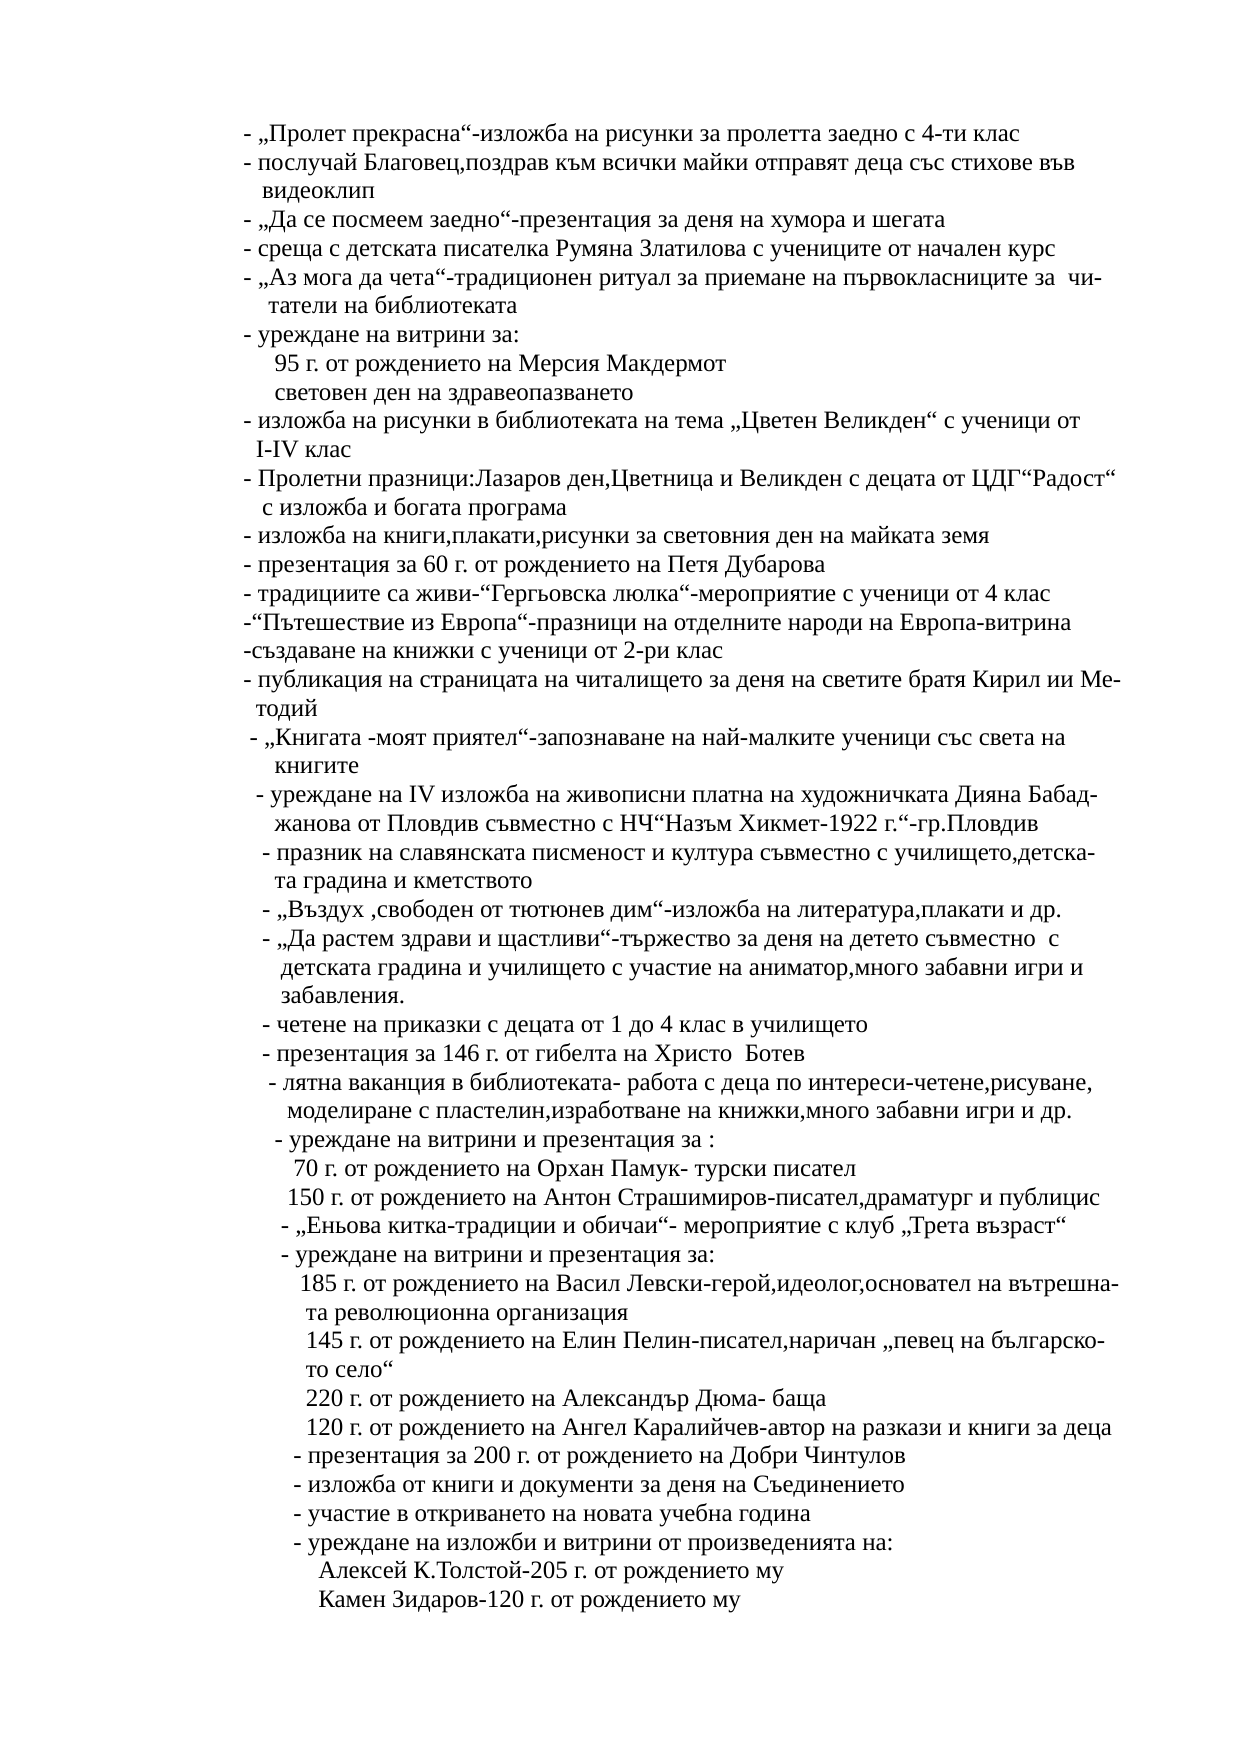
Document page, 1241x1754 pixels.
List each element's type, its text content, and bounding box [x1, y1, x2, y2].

text -създаване на книжки с ученици от 2-ри клас [118, 636, 1122, 664]
text Алексей К.Толстой-205 г. от рождението му [118, 1556, 1122, 1584]
text - „Аз мога да чета“-традиционен ритуал за приемане на първокласниците за чи- [118, 262, 1122, 291]
text - изложба на рисунки в библиотеката на тема „Цветен Великден“ с ученици от [118, 406, 1122, 434]
text - уреждане на витрини за: [118, 319, 1122, 348]
text - уреждане на IV изложба на живописни платна на художничката Дияна Бабад- [118, 779, 1122, 808]
text тодий [118, 693, 1122, 722]
text - лятна ваканция в библиотеката- работа с деца по интереси-четене,рисуване, [118, 1067, 1122, 1096]
text - изложба на книги,плакати,рисунки за световния ден на майката земя [118, 521, 1122, 549]
text - традициите са живи-“Гергьовска люлка“-мероприятие с ученици от 4 клас [118, 578, 1122, 607]
text 145 г. от рождението на Елин Пелин-писател,наричан „певец на българско- [118, 1326, 1122, 1354]
text 150 г. от рождението на Антон Страшимиров-писател,драматург и публицис [118, 1182, 1122, 1211]
text - уреждане на витрини и презентация за: [118, 1239, 1122, 1268]
text - уреждане на изложби и витрини от произведенията на: [118, 1527, 1122, 1556]
text - презентация за 60 г. от рождението на Петя Дубарова [118, 549, 1122, 578]
text 70 г. от рождението на Орхан Памук- турски писател [118, 1153, 1122, 1182]
text - „Книгата -моят приятел“-запознаване на най-малките ученици със света на [118, 722, 1122, 751]
text то село“ [118, 1354, 1122, 1383]
text та революционна организация [118, 1297, 1122, 1326]
text - „Еньова китка-традиции и обичаи“- мероприятие с клуб „Трета възраст“ [118, 1211, 1122, 1239]
text - изложба от книги и документи за деня на Съединението [118, 1469, 1122, 1498]
text татели на библиотеката [118, 291, 1122, 319]
text жанова от Пловдив съвместно с НЧ“Назъм Хикмет-1922 г.“-гр.Пловдив [118, 808, 1122, 837]
text видеоклип [118, 176, 1122, 204]
text 95 г. от рождението на Мерсия Макдермот [118, 348, 1122, 377]
text - презентация за 200 г. от рождението на Добри Чинтулов [118, 1441, 1122, 1469]
text I-IV клас [118, 434, 1122, 463]
text - „Пролет прекрасна“-изложба на рисунки за пролетта заедно с 4-ти клас [118, 118, 1122, 147]
text - публикация на страницата на читалището за деня на светите братя Кирил ии Ме- [118, 664, 1122, 693]
text - Пролетни празници:Лазаров ден,Цветница и Великден с децата от ЦДГ“Радост“ [118, 463, 1122, 492]
text моделиране с пластелин,изработване на книжки,много забавни игри и др. [118, 1096, 1122, 1124]
text забавления. [118, 981, 1122, 1009]
text Камен Зидаров-120 г. от рождението му [118, 1584, 1122, 1613]
text - „Въздух ,свободен от тютюнев дим“-изложба на литература,плакати и др. [118, 894, 1122, 923]
text - презентация за 146 г. от гибелта на Христо Ботев [118, 1038, 1122, 1067]
text -“Пътешествие из Европа“-празници на отделните народи на Европа-витрина [118, 607, 1122, 636]
text 185 г. от рождението на Васил Левски-герой,идеолог,основател на вътрешна- [118, 1268, 1122, 1297]
text - послучай Благовец,поздрав към всички майки отправят деца със стихове във [118, 147, 1122, 176]
text - четене на приказки с децата от 1 до 4 клас в училището [118, 1009, 1122, 1038]
text та градина и кметството [118, 866, 1122, 894]
text детската градина и училището с участие на аниматор,много забавни игри и [118, 952, 1122, 981]
text - празник на славянската писменост и култура съвместно с училището,детска- [118, 837, 1122, 866]
text - среща с детската писателка Румяна Златилова с учениците от начален курс [118, 233, 1122, 262]
text 120 г. от рождението на Ангел Каралийчев-автор на разкази и книги за деца [118, 1412, 1122, 1441]
text книгите [118, 751, 1122, 779]
text с изложба и богата програма [118, 492, 1122, 521]
text - „Да се посмеем заедно“-презентация за деня на хумора и шегата [118, 204, 1122, 233]
text - „Да растем здрави и щастливи“-тържество за деня на детето съвместно с [118, 923, 1122, 952]
text световен ден на здравеопазването [118, 377, 1122, 406]
text 220 г. от рождението на Александър Дюма- баща [118, 1383, 1122, 1412]
text - уреждане на витрини и презентация за : [118, 1124, 1122, 1153]
text - участие в откриването на новата учебна година [118, 1498, 1122, 1527]
